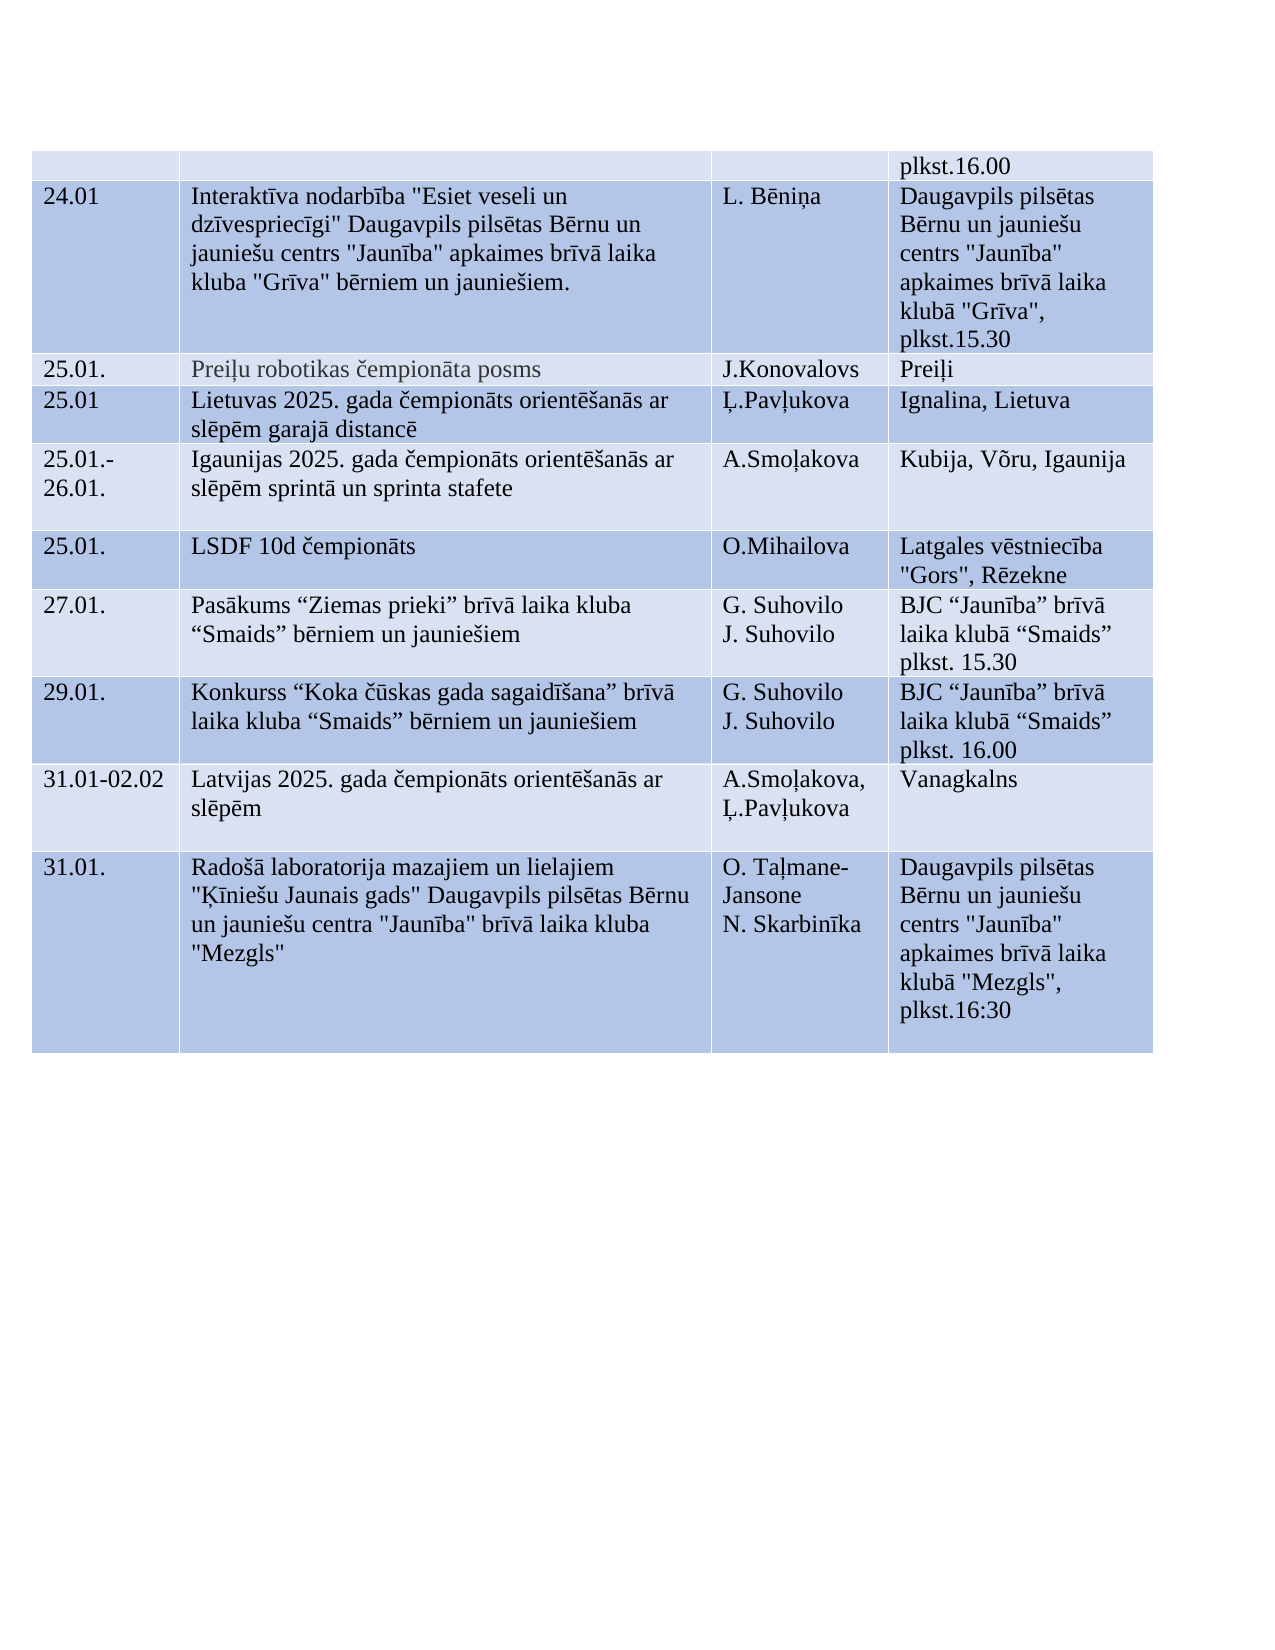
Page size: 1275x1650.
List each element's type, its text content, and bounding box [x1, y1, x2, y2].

table_cell A.Smoļakova [712, 444, 888, 530]
table_cell E.Ruļuka [712, 151, 888, 180]
table_cell G. Suhovilo J. Suhovilo [712, 677, 888, 763]
table_cell L. Bēniņa [712, 181, 888, 353]
table_cell Konkurss “Koka čūskas gada sagaidīšana” brīvā laika kluba “Smaids” bērniem un jauniešiem [180, 677, 711, 763]
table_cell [889, 151, 1153, 180]
table_cell A.Smoļakova, Ļ.Pavļukova [712, 765, 888, 851]
table_cell Latgales vēstniecība "Gors", Rēzekne [889, 531, 1153, 589]
table_cell Ignalina, Lietuva [889, 386, 1153, 443]
table_cell Interaktīva nodarbība "Esiet veseli un dzīvespriecīgi" Daugavpils pilsētas Bērnu un jauniešu centrs "Jaunība" apkaimes brīvā laika kluba "Grīva" bērniem un jauniešiem. [180, 181, 711, 353]
table_cell 25.01 [32, 386, 179, 443]
table_cell Latvijas 2025. gada čempionāts orientēšanās ar slēpēm [180, 765, 711, 851]
table_cell 25.01. [32, 354, 179, 384]
table_cell BJC “Jaunība” brīvā laika klubā “Smaids” plkst. 15.30 [889, 590, 1153, 676]
table_cell Lietuvas 2025. gada čempionāts orientēšanās ar slēpēm garajā distancē [180, 386, 711, 443]
table_cell 23.01. [32, 151, 179, 180]
table_cell 27.01. [32, 590, 179, 676]
table_cell Ļ.Pavļukova [712, 386, 888, 443]
table_cell LSDF 10d čempionāts [180, 531, 711, 589]
table_cell BJC “Jaunība” brīvā laika klubā “Smaids” plkst. 16.00 [889, 677, 1153, 763]
table_cell 29.01. [32, 677, 179, 763]
table_cell Igaunijas 2025. gada čempionāts orientēšanās ar slēpēm sprintā un sprinta stafete [180, 444, 711, 530]
table_cell Preiļi [889, 354, 1153, 384]
table_cell 25.01.-26.01. [32, 444, 179, 530]
table_cell Radošā laboratorija mazajiem un lielajiem "Ķīniešu Jaunais gads" Daugavpils pilsētas Bērnu un jauniešu centra "Jaunība" brīvā laika kluba "Mezgls" [180, 852, 711, 1053]
table_cell 24.01 [32, 181, 179, 353]
table_cell J.Konovalovs [712, 354, 888, 384]
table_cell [180, 151, 711, 180]
table_cell G. Suhovilo J. Suhovilo [712, 590, 888, 676]
table_cell Pasākums “Ziemas prieki” brīvā laika kluba “Smaids” bērniem un jauniešiem [180, 590, 711, 676]
table_cell Preiļu robotikas čempionāta posms [180, 354, 711, 384]
table_cell 31.01. [32, 852, 179, 1053]
table_cell Vanagkalns [889, 765, 1153, 851]
table_cell 31.01-02.02 [32, 765, 179, 851]
table_cell 25.01. [32, 531, 179, 589]
table_cell Daugavpils pilsētas Bērnu un jauniešu centrs "Jaunība" apkaimes brīvā laika klubā "Grīva", plkst.15.30 [889, 181, 1153, 353]
table_cell O.Mihailova [712, 531, 888, 589]
table_cell Daugavpils pilsētas Bērnu un jauniešu centrs "Jaunība" apkaimes brīvā laika klubā "Mezgls", plkst.16:30 [889, 852, 1153, 1053]
table_cell Kubija, Võru, Igaunija [889, 444, 1153, 530]
table_cell O. Taļmane-Jansone N. Skarbinīka [712, 852, 888, 1053]
